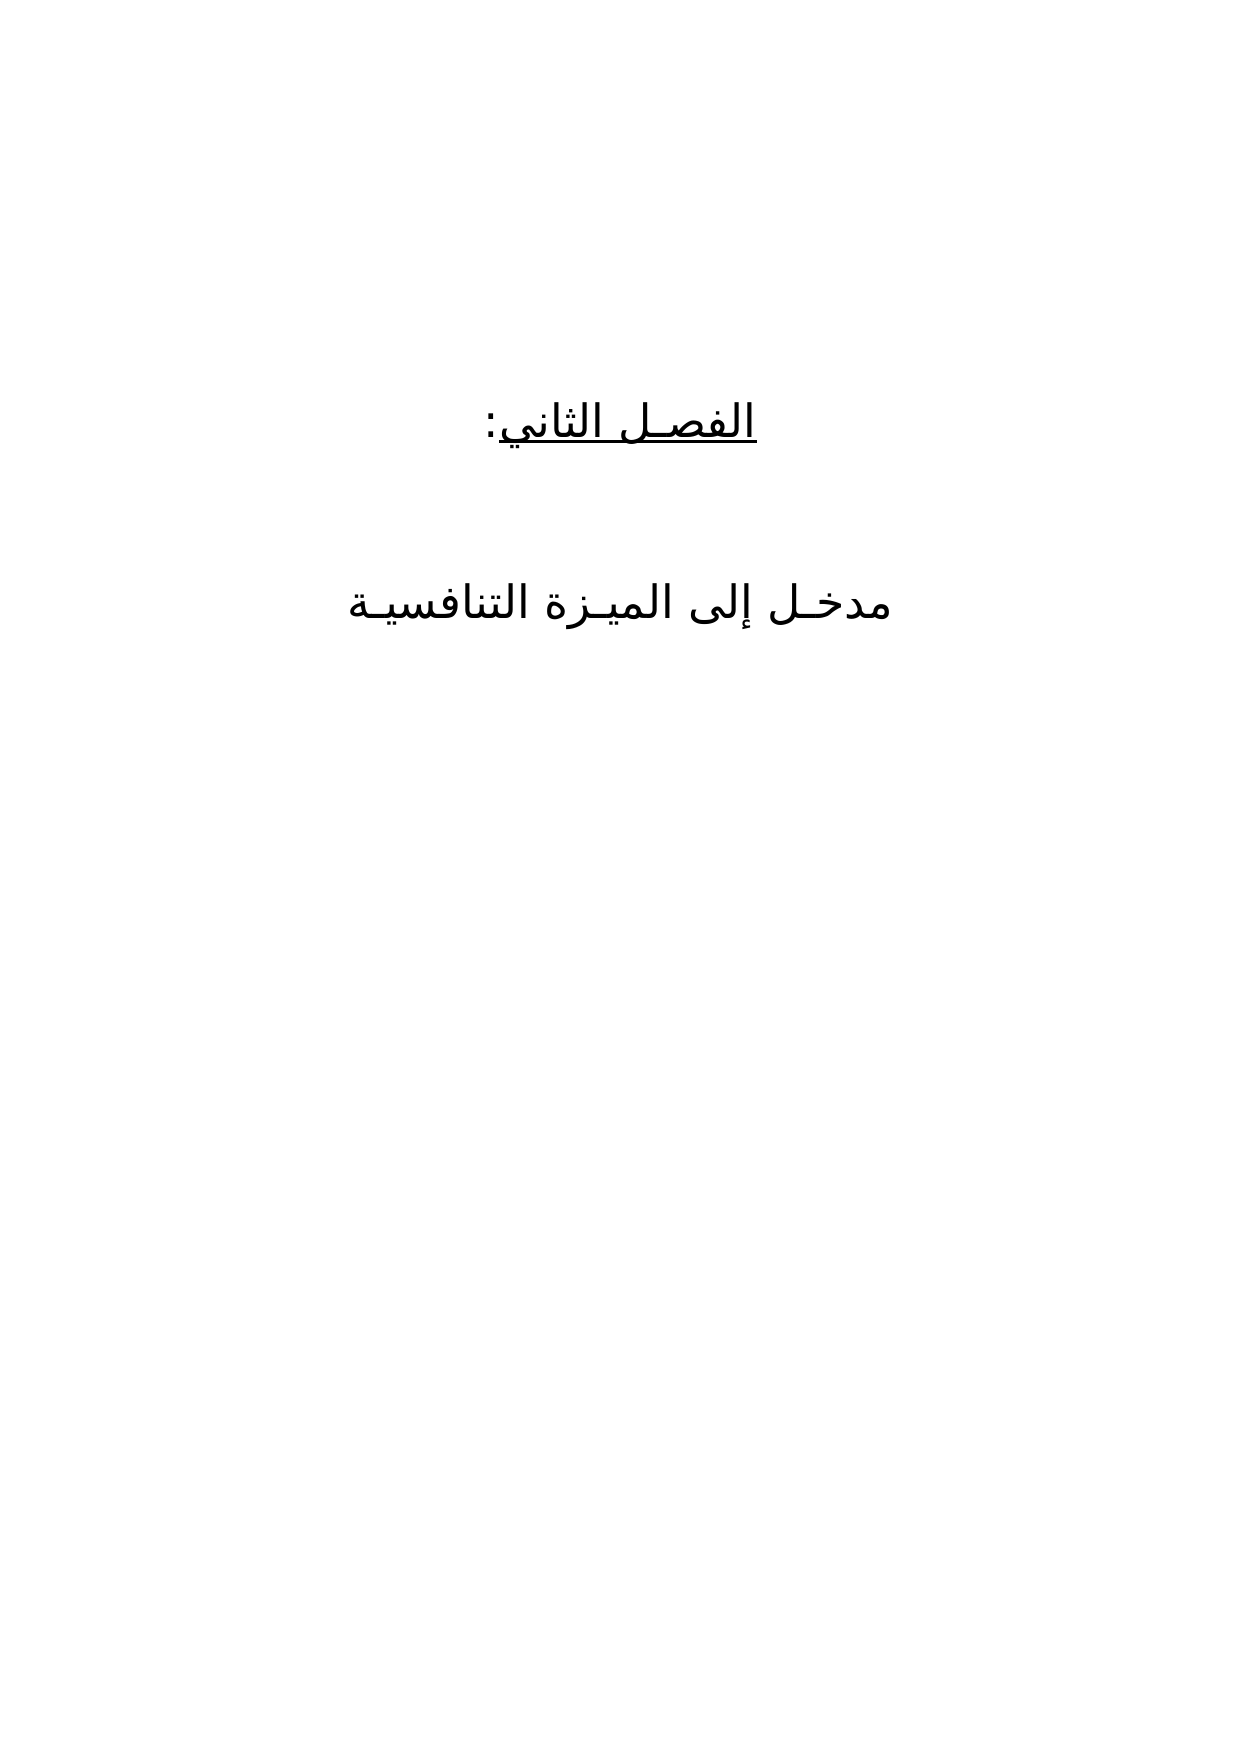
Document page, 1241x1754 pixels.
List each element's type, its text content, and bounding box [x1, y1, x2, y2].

text الفصـل الثاني: [148, 395, 1093, 448]
text مدخـل إلى الميـزة التنافسيـة [148, 576, 1093, 629]
